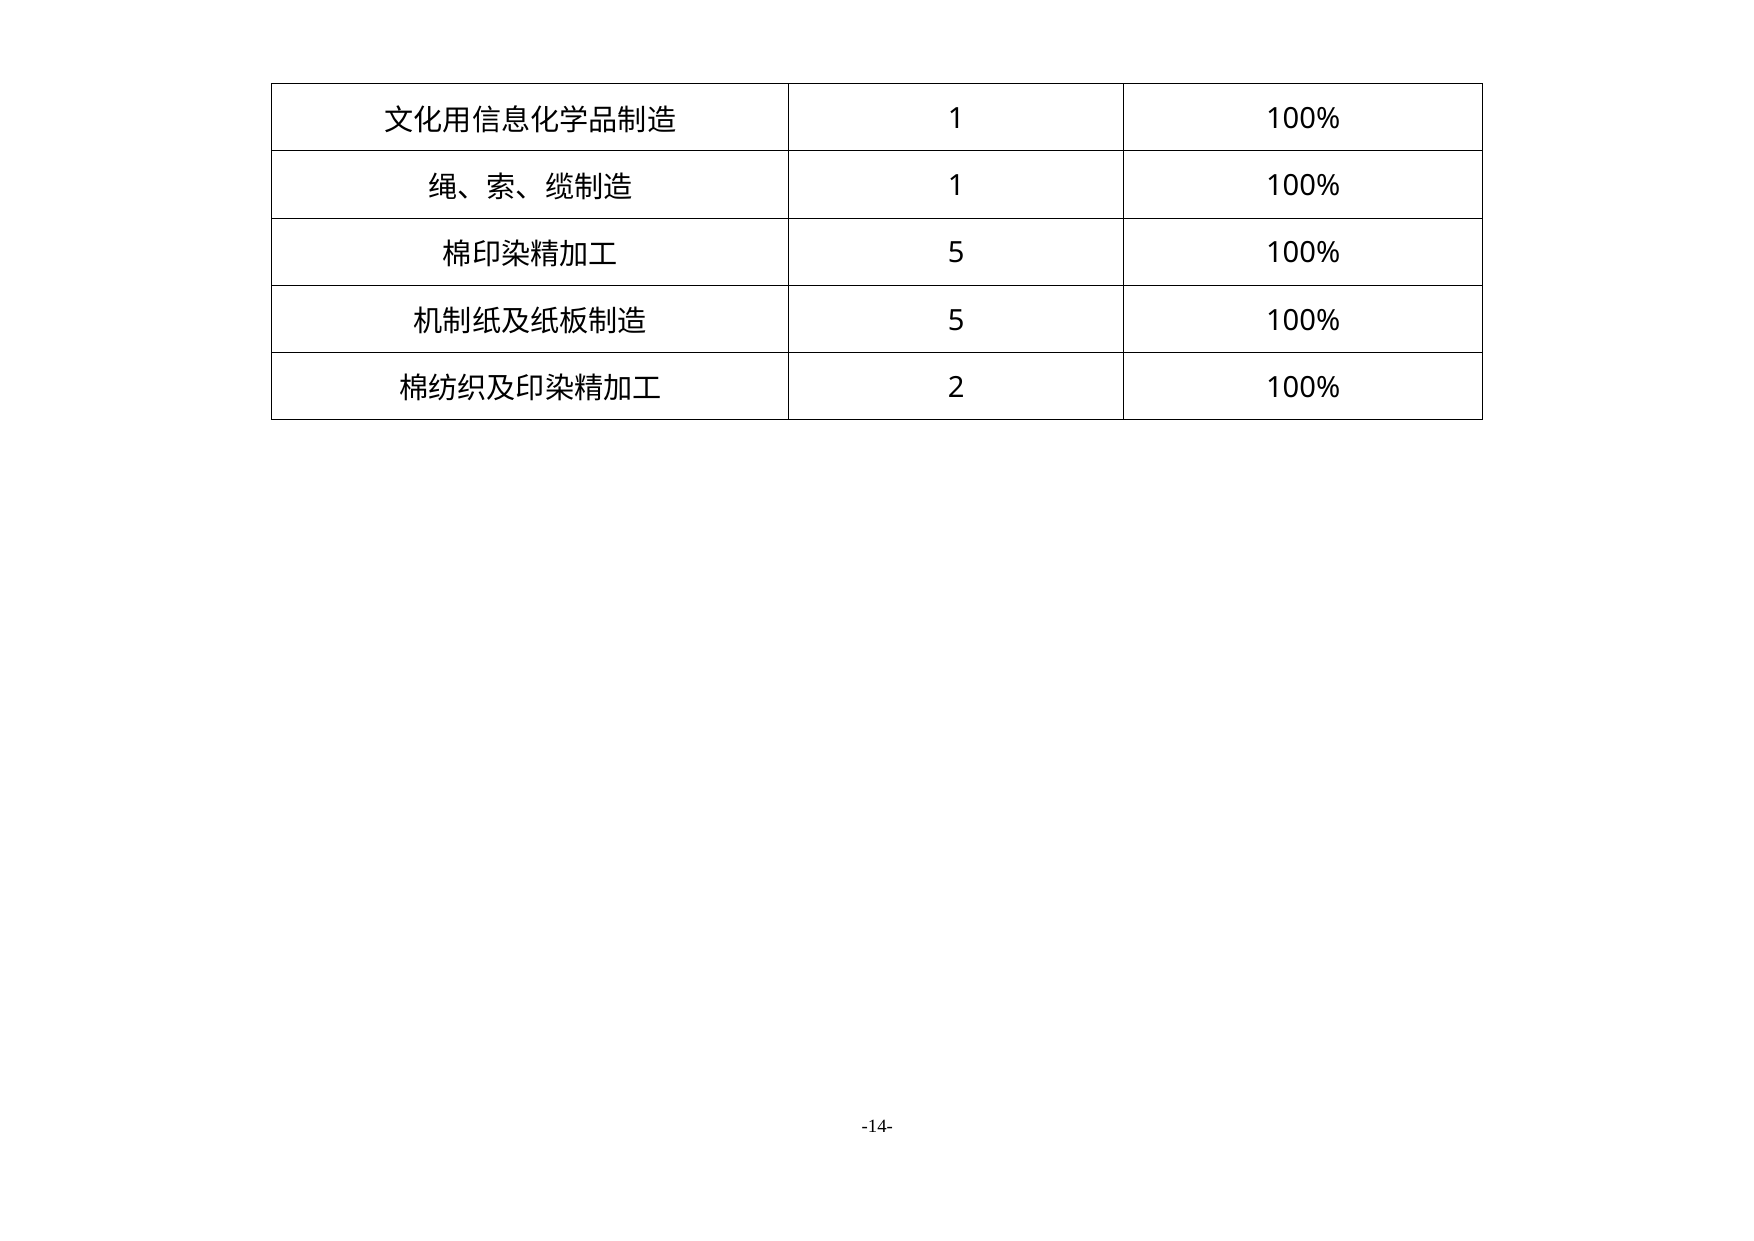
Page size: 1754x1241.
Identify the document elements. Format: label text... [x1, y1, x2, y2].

table_cell 机制纸及纸板制造 [272, 286, 788, 352]
table_cell 100% [1124, 84, 1482, 150]
table_cell 100% [1124, 286, 1482, 352]
table_cell 文化用信息化学品制造 [272, 84, 788, 150]
table_cell 1 [789, 84, 1123, 150]
table_cell 2 [789, 353, 1123, 419]
table_cell 绳、索、缆制造 [272, 151, 788, 217]
table_cell 5 [789, 286, 1123, 352]
table_cell 100% [1124, 219, 1482, 284]
table_cell 1 [789, 151, 1123, 217]
table_cell 100% [1124, 151, 1482, 217]
table_cell 棉印染精加工 [272, 219, 788, 284]
table_cell 5 [789, 219, 1123, 284]
table_cell 100% [1124, 353, 1482, 419]
table_cell 棉纺织及印染精加工 [272, 353, 788, 419]
